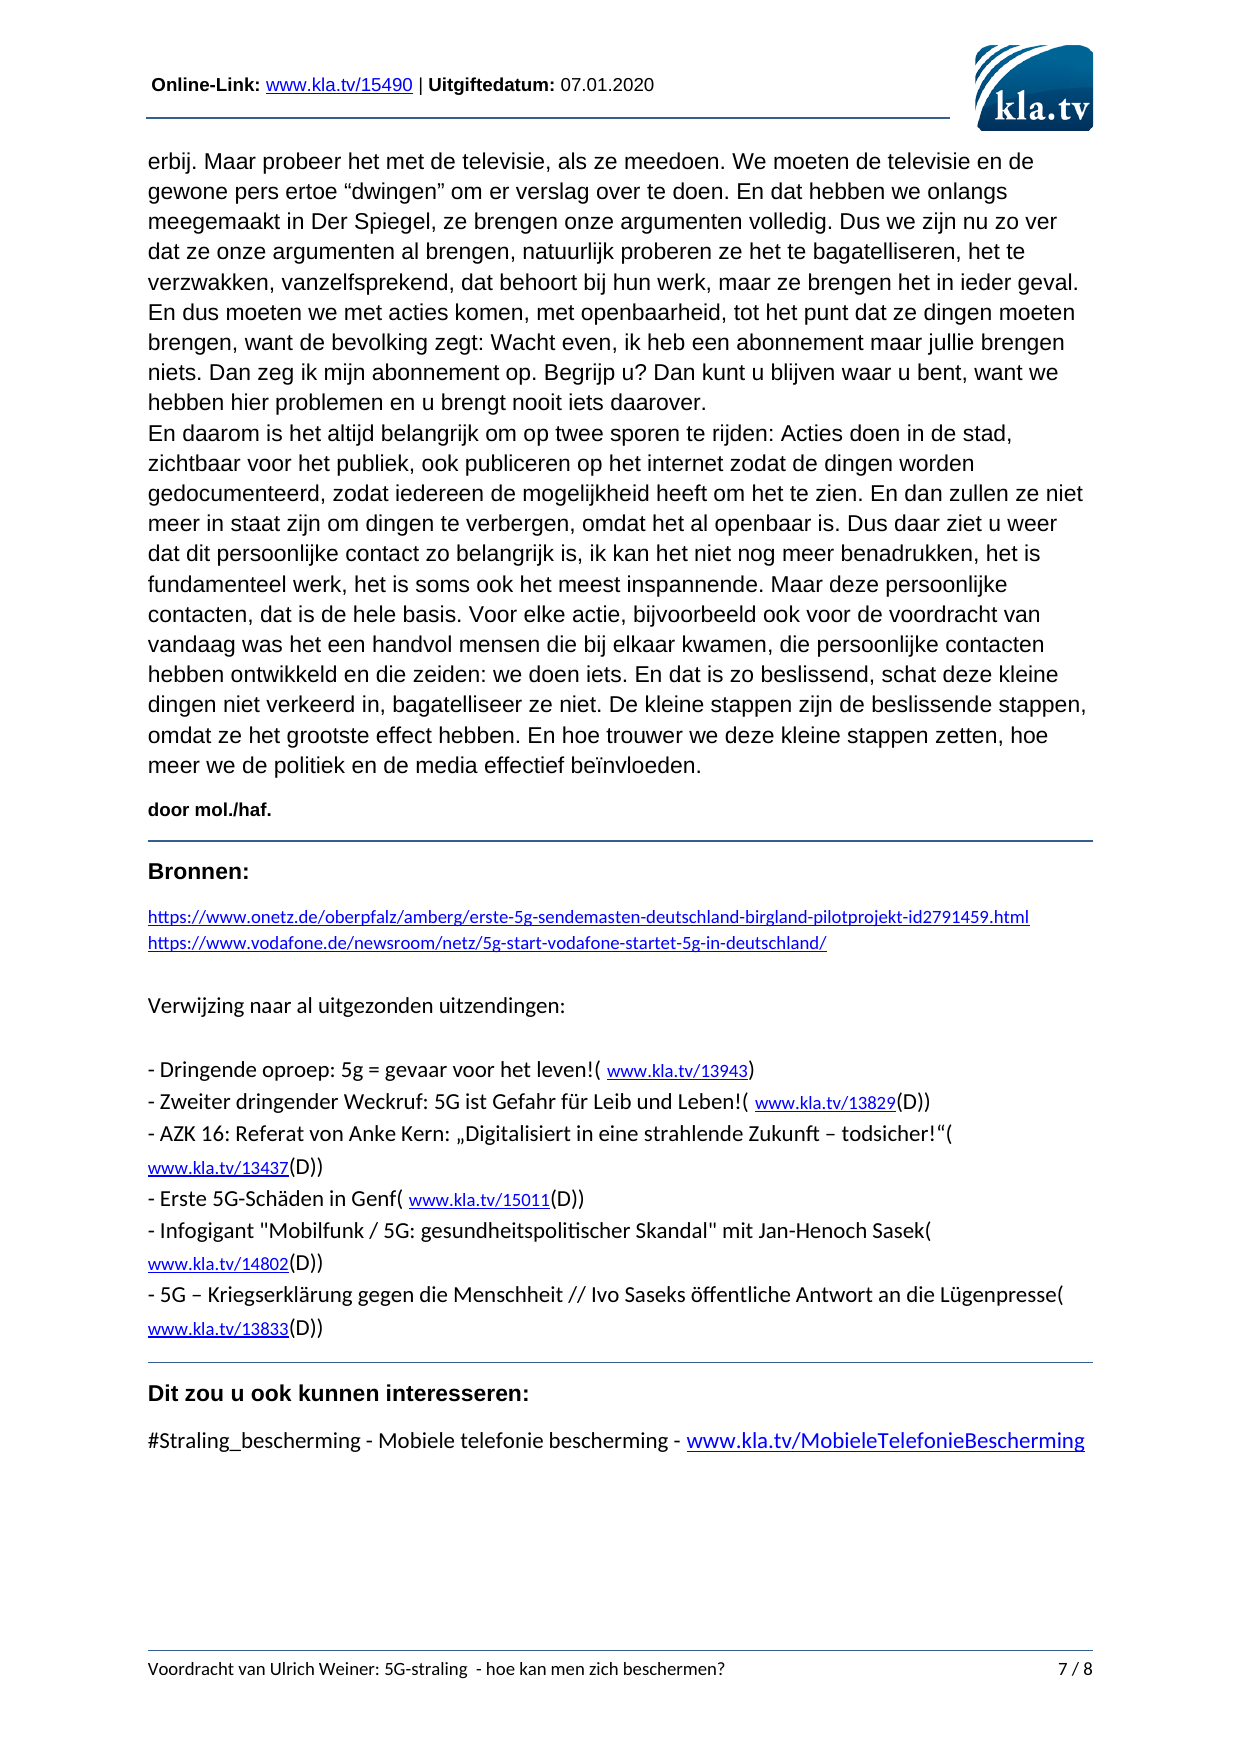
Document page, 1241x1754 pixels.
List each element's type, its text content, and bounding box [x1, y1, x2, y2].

text Bronnen: [148, 842, 1093, 885]
text Dit zou u ook kunnen interesseren: [148, 1363, 1093, 1406]
text #Straling_bescherming - Mobiele telefonie bescherming - www.kla.tv/MobieleTelefonieBescherming [148, 1427, 1093, 1455]
text https://www.onetz.de/oberpfalz/amberg/erste-5g-sendemasten-deutschland-birgland-pilotprojekt-id2791459.html https://www.vodafone.de/newsroom/netz/5g-start-vodafone-startet-5g-in-deutschland/ Verwijzing naar al uitgezonden uitzendingen: - Dringende oproep: 5g = gevaar voor het leven!( www.kla.tv/13943) - Zweiter dringender Weckruf: 5G ist Gefahr für Leib und Leben!( www.kla.tv/13829(D)) - AZK 16: Referat von Anke Kern: „Digitalisiert in eine strahlende Zukunft – todsicher!“( www.kla.tv/13437(D)) - Erste 5G-Schäden in Genf( www.kla.tv/15011(D)) - Infogigant "Mobilfunk / 5G: gesundheitspolitischer Skandal" mit Jan-Henoch Sasek( www.kla.tv/14802(D)) - 5G – Kriegserklärung gegen die Menschheit // Ivo Saseks öffentliche Antwort an die Lügenpresse( www.kla.tv/13833(D)) [148, 905, 1093, 1341]
text door mol./haf. [148, 799, 1093, 820]
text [148, 148, 1093, 778]
